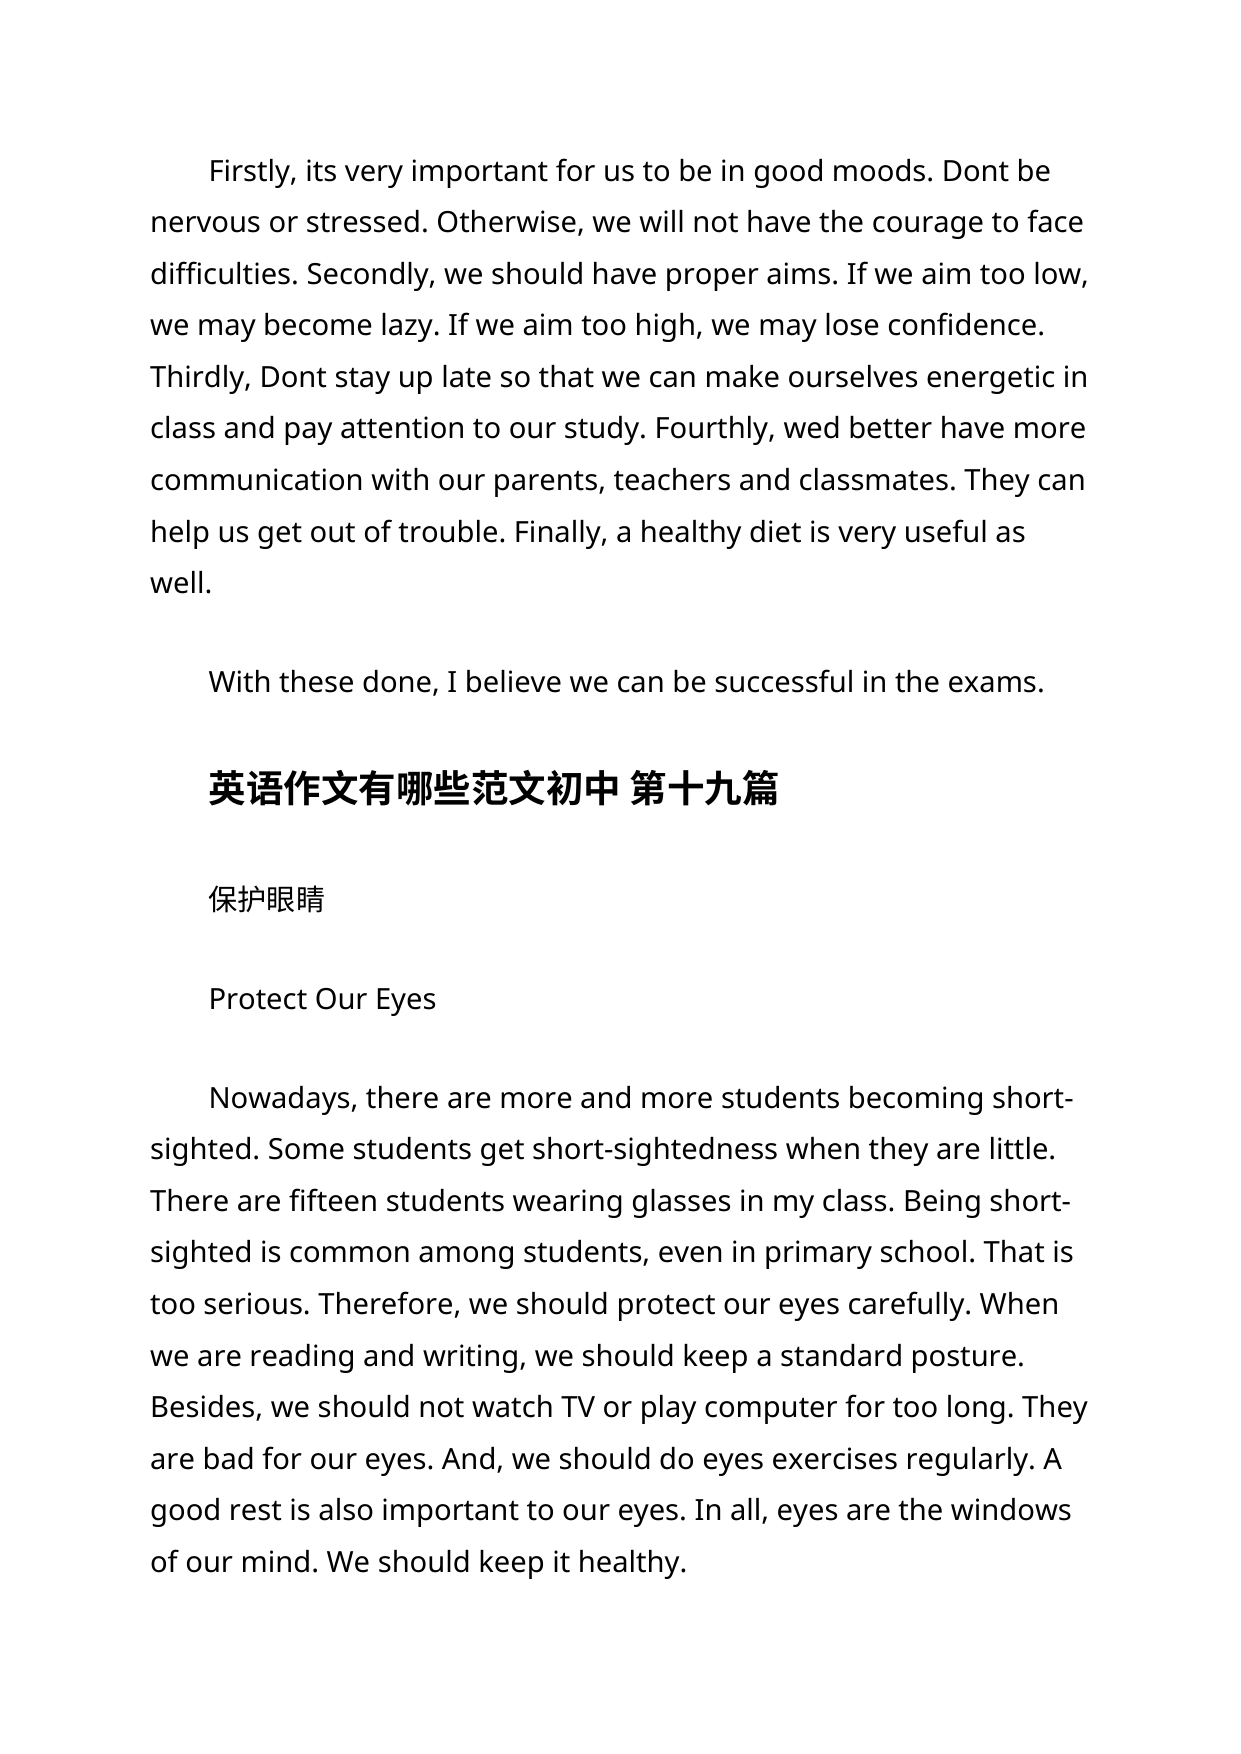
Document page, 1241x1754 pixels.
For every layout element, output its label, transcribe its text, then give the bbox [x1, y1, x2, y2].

text Protect Our Eyes [150, 978, 1090, 1018]
text 保护眼睛 [150, 877, 1090, 919]
text Firstly, its very important for us to be in good moods. Dont be nervous or stressed. Otherwise, we will not have the courage to face difficulties. Secondly, we should have proper aims. If we aim too low, we may become lazy. If we aim too high, we may lose confidence. Thirdly, Dont stay up late so that we can make ourselves energetic in class and pay attention to our study. Fourthly, wed better have more communication with our parents, teachers and classmates. They can help us get out of trouble. Finally, a healthy diet is very useful as well. [150, 150, 1090, 602]
text With these done, I believe we can be successful in the exams. [150, 661, 1090, 701]
text Nowadays, there are more and more students becoming short-sighted. Some students get short-sightedness when they are little. There are fifteen students wearing glasses in my class. Being short-sighted is common among students, even in primary school. That is too serious. Therefore, we should protect our eyes carefully. When we are reading and writing, we should keep a standard posture. Besides, we should not watch TV or play computer for too long. They are bad for our eyes. And, we should do eyes exercises regularly. A good rest is also important to our eyes. In all, eyes are the windows of our mind. We should keep it healthy. [150, 1077, 1090, 1581]
text 英语作文有哪些范文初中 第十九篇 [150, 759, 1090, 814]
